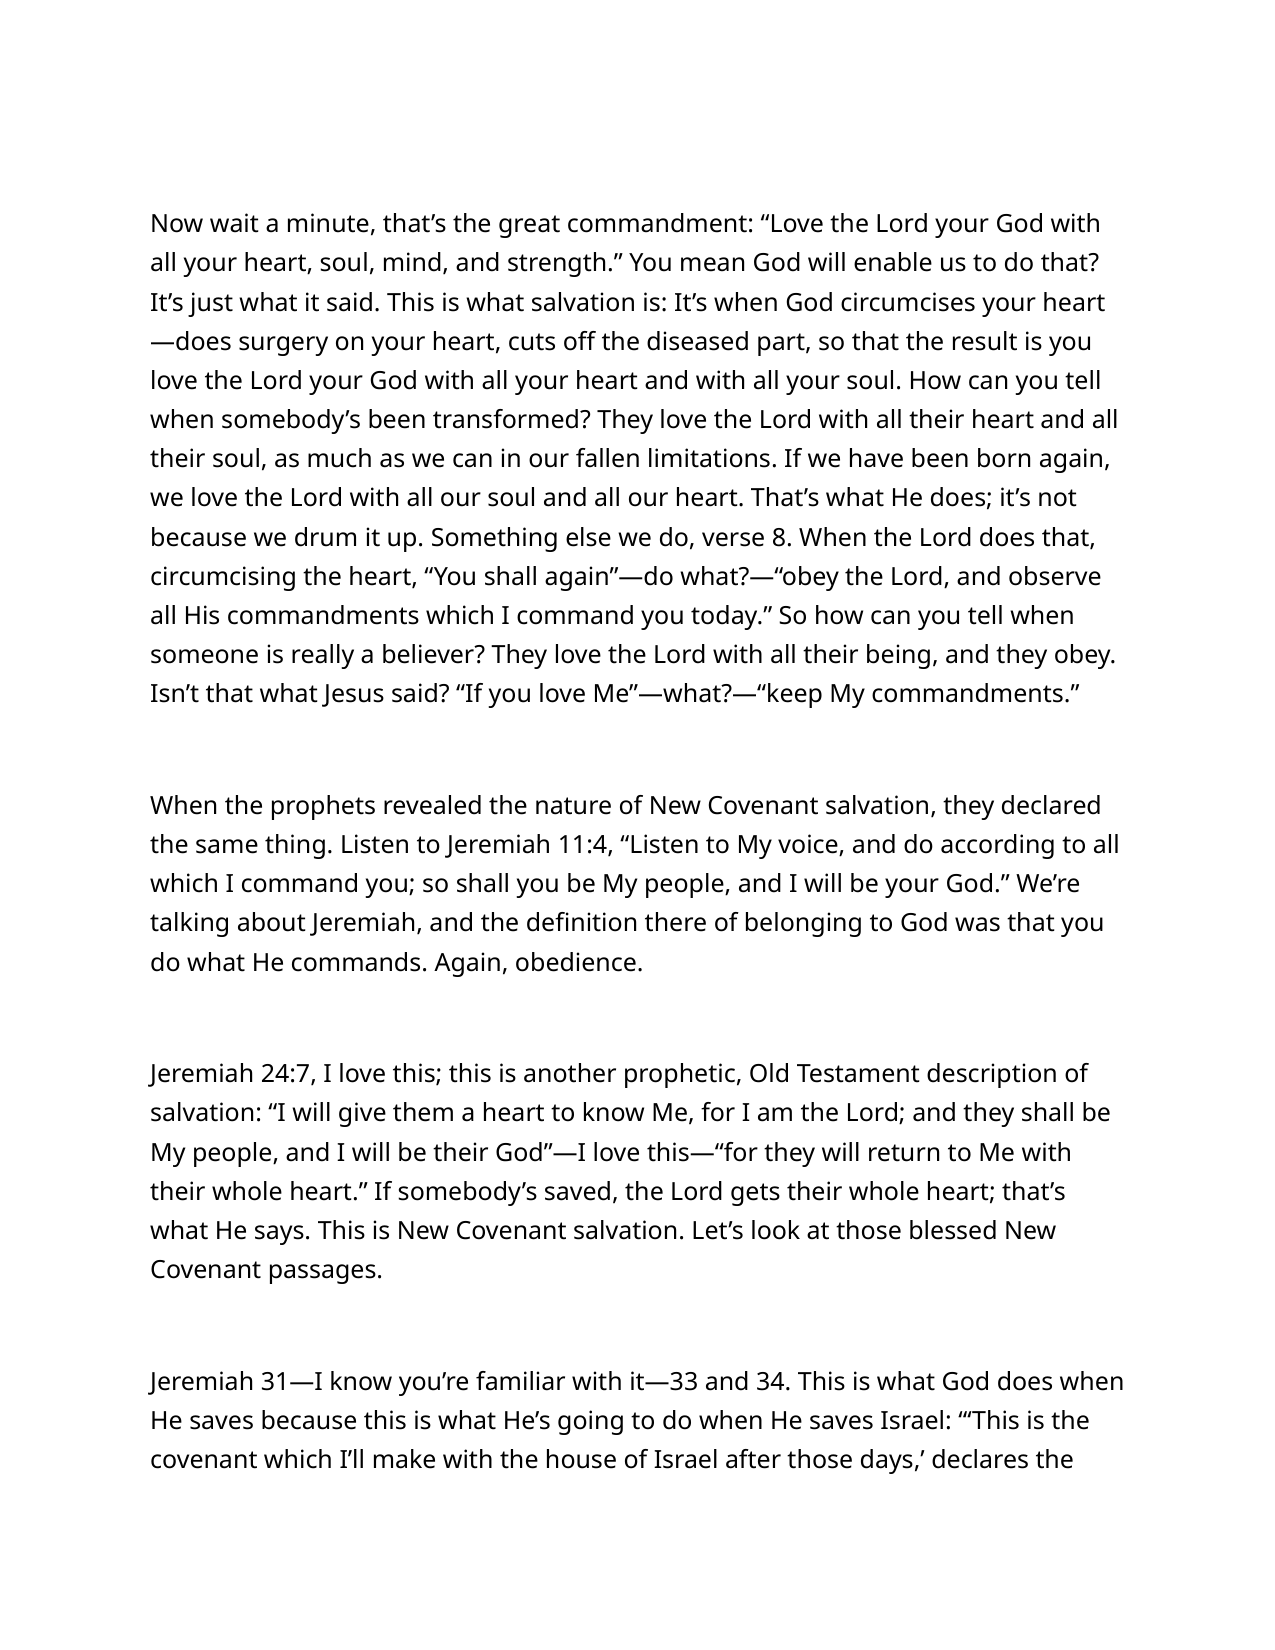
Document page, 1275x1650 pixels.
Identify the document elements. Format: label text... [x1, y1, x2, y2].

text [150, 1363, 1125, 1476]
text When the prophets revealed the nature of New Covenant salvation, they declared the same thing. Listen to Jeremiah 11:4, “Listen to My voice, and do according to all which I command you; so shall you be My people, and I will be your God.” We’re talking about Jeremiah, and the definition there of belonging to God was that you do what He commands. Again, obedience. [150, 787, 1125, 978]
text Now wait a minute, that’s the great commandment: “Love the Lord your God with all your heart, soul, mind, and strength.” You mean God will enable us to do that? It’s just what it said. This is what salvation is: It’s when God circumcises your heart—does surgery on your heart, cuts off the diseased part, so that the result is you love the Lord your God with all your heart and with all your soul. How can you tell when somebody’s been transformed? They love the Lord with all their heart and all their soul, as much as we can in our fallen limitations. If we have been born again, we love the Lord with all our soul and all our heart. That’s what He does; it’s not because we drum it up. Something else we do, verse 8. When the Lord does that, circumcising the heart, “You shall again”—do what?—“obey the Lord, and observe all His commandments which I command you today.” So how can you tell when someone is really a believer? They love the Lord with all their being, and they obey. Isn’t that what Jesus said? “If you love Me”—what?—“keep My commandments.” [150, 206, 1125, 710]
text Jeremiah 24:7, I love this; this is another prophetic, Old Testament description of salvation: “I will give them a heart to know Me, for I am the Lord; and they shall be My people, and I will be their God”—I love this—“for they will return to Me with their whole heart.” If somebody’s saved, the Lord gets their whole heart; that’s what He says. This is New Covenant salvation. Let’s look at those blessed New Covenant passages. [150, 1056, 1125, 1286]
